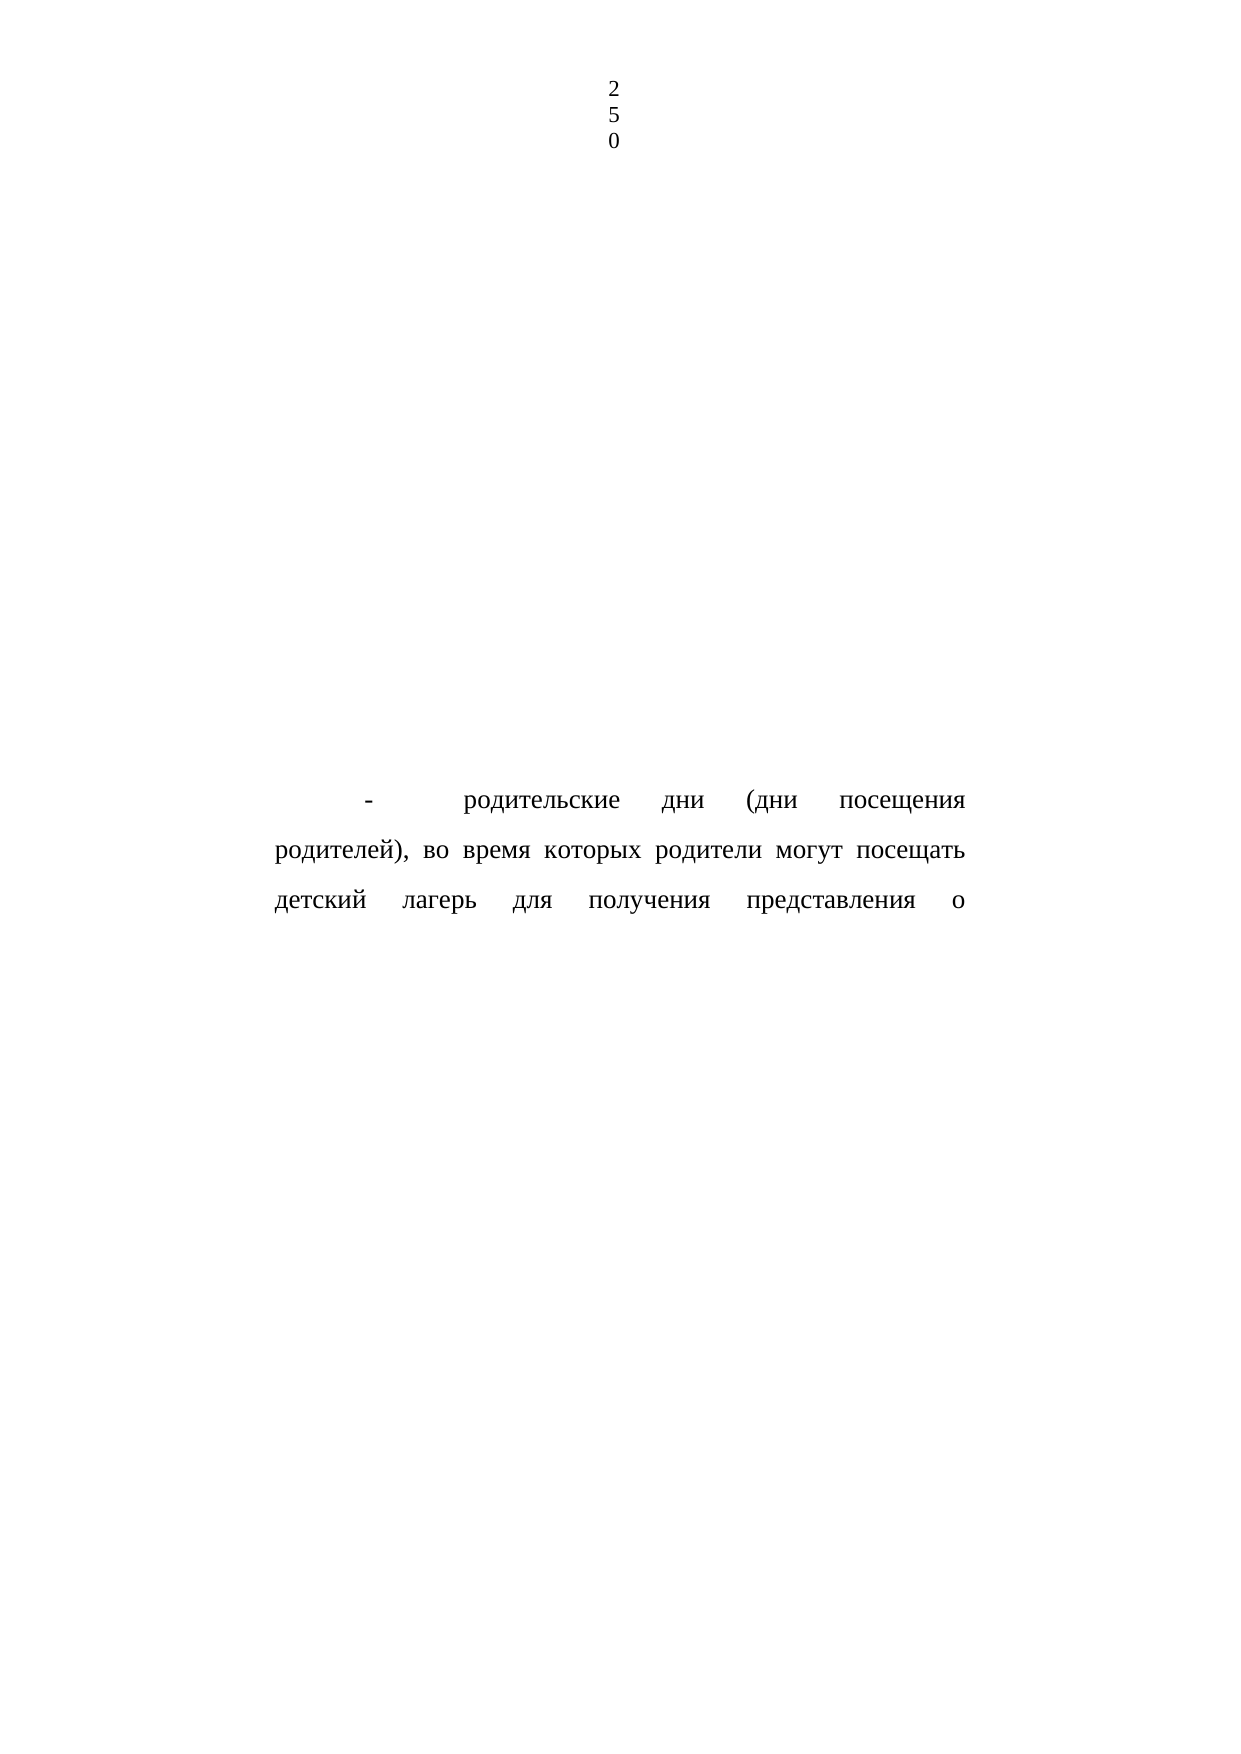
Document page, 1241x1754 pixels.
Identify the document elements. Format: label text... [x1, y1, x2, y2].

list родительские дни (дни посещения родителей), во время которых родители могут посещать детский лагерь для получения представления о деятельности детского лагеря; [274, 769, 966, 919]
